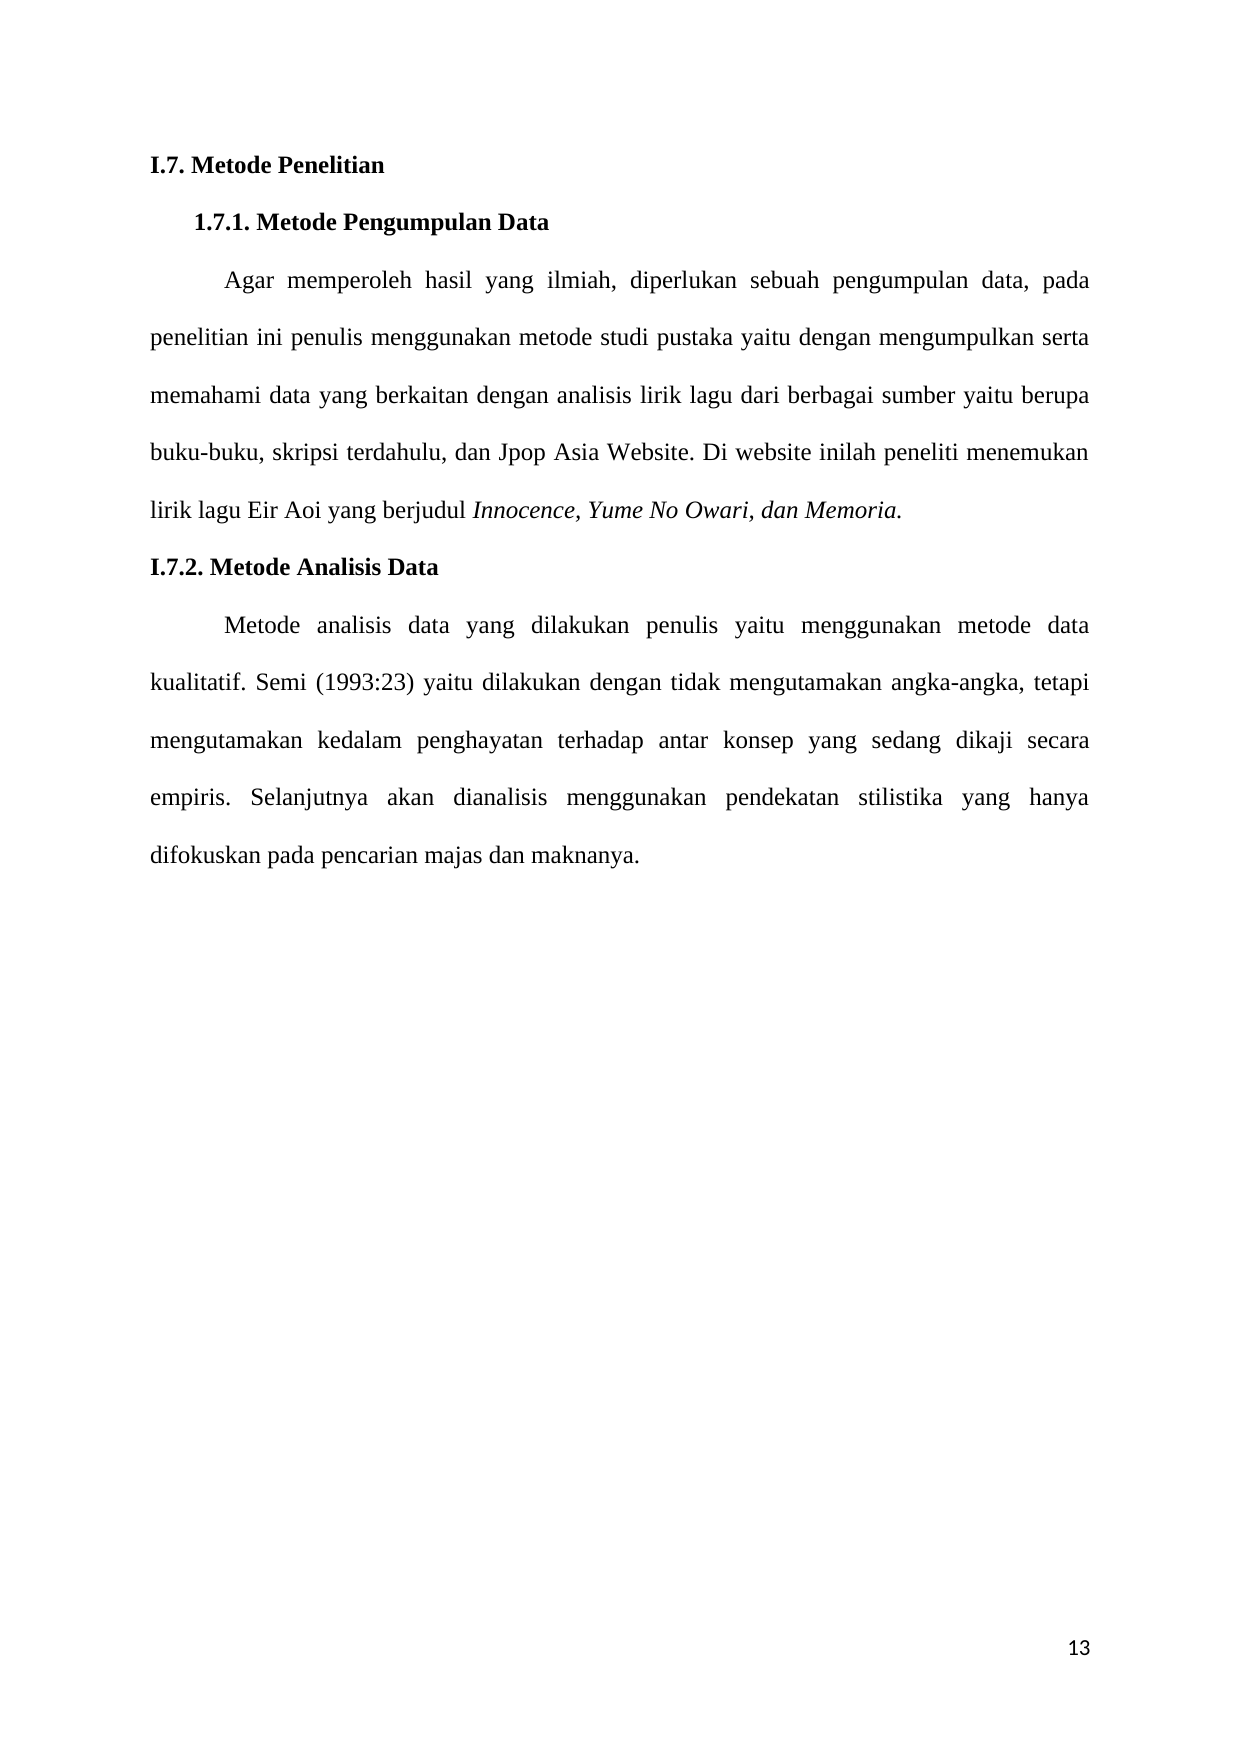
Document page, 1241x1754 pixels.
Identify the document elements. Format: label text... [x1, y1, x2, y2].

text Agar memperoleh hasil yang ilmiah, diperlukan sebuah pengumpulan data, pada penelitian ini penulis menggunakan metode studi pustaka yaitu dengan mengumpulkan serta memahami data yang berkaitan dengan analisis lirik lagu dari berbagai sumber yaitu berupa buku-buku, skripsi terdahulu, dan Jpop Asia Website. Di website inilah peneliti menemukan lirik lagu Eir Aoi yang berjudul Innocence, Yume No Owari, dan Memoria. [150, 265, 1090, 524]
text I.7.2. Metode Analisis Data [150, 552, 1090, 581]
text I.7. Metode Penelitian [150, 150, 1090, 179]
text 1.7.1. Metode Pengumpulan Data [150, 207, 1090, 236]
text Metode analisis data yang dilakukan penulis yaitu menggunakan metode data kualitatif. Semi (1993:23) yaitu dilakukan dengan tidak mengutamakan angka-angka, tetapi mengutamakan kedalam penghayatan terhadap antar konsep yang sedang dikaji secara empiris. Selanjutnya akan dianalisis menggunakan pendekatan stilistika yang hanya difokuskan pada pencarian majas dan maknanya. [150, 610, 1090, 869]
